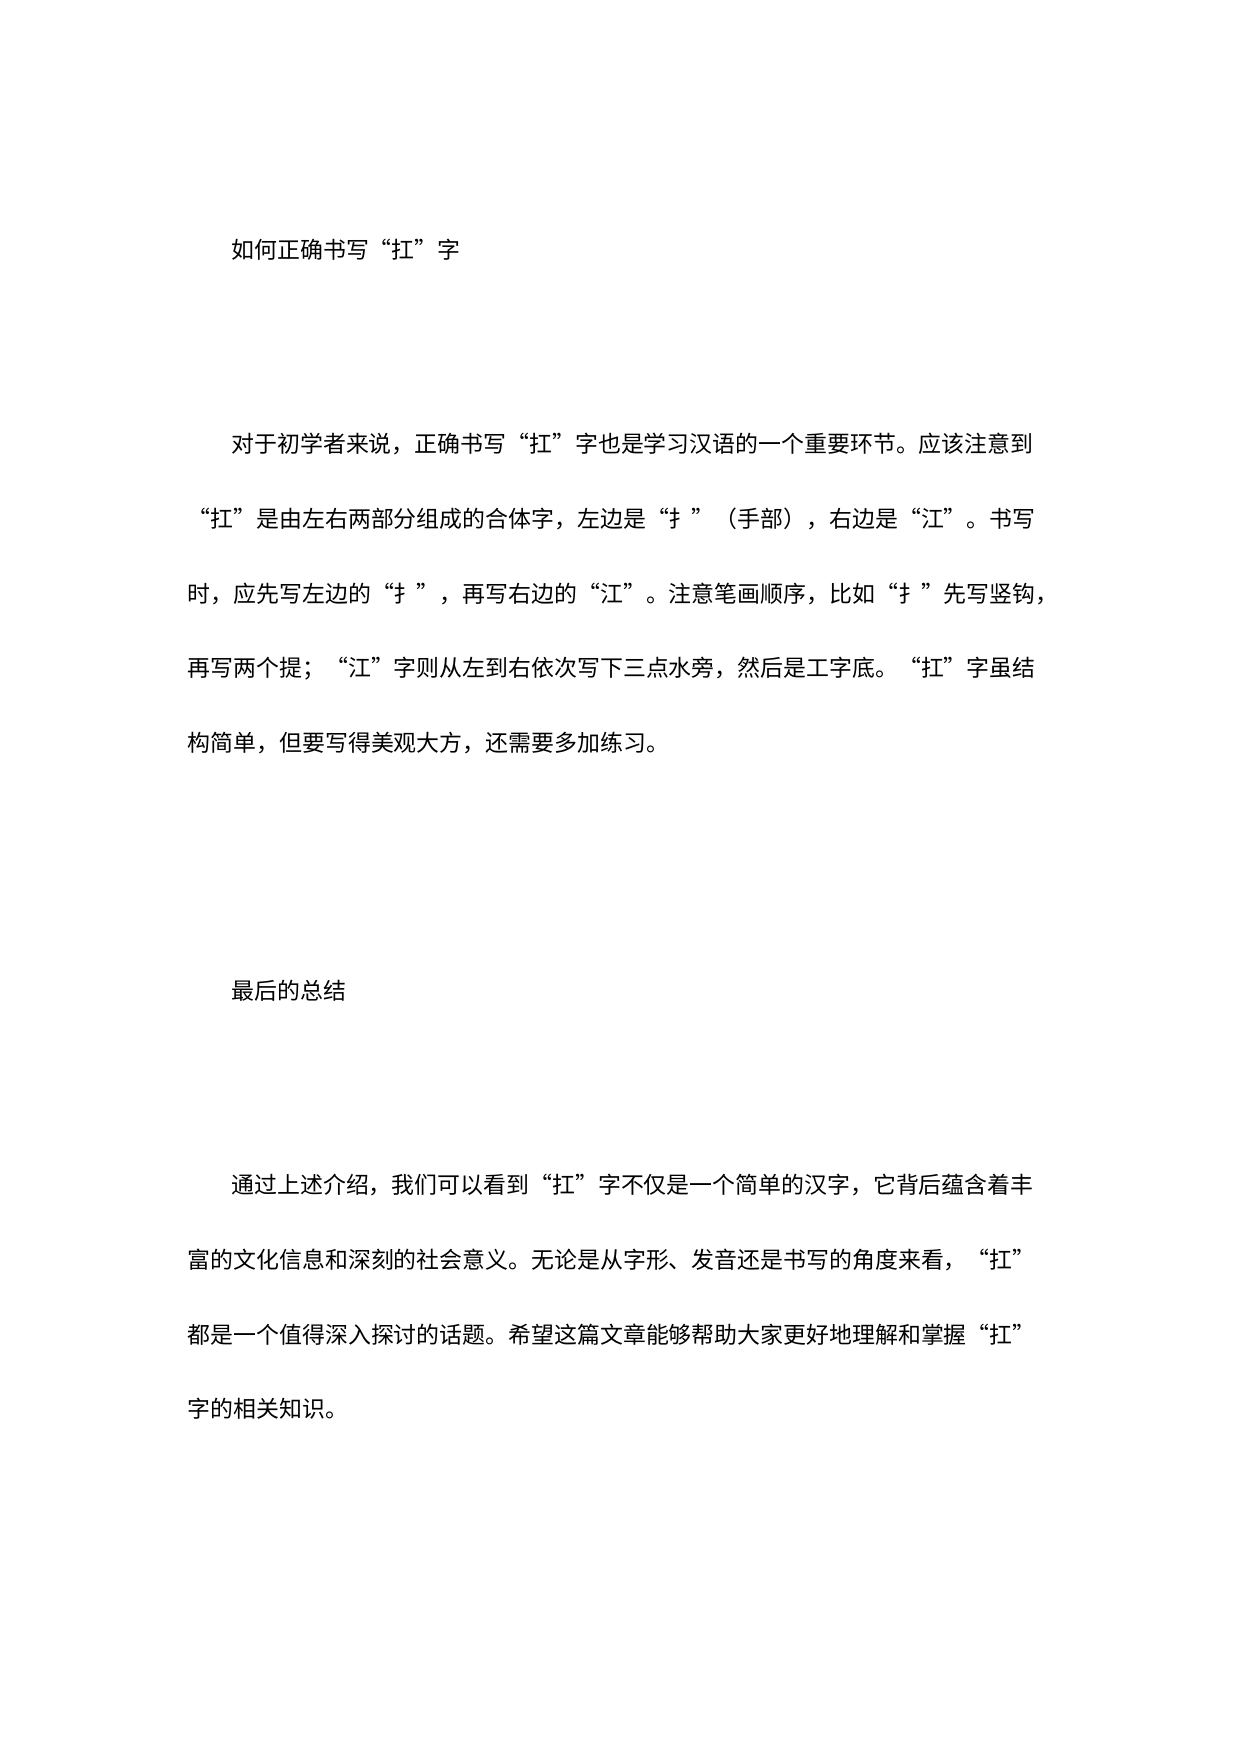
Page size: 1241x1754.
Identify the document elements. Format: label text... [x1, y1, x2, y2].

text 最后的总结 [187, 957, 1053, 1022]
text 通过上述介绍，我们可以看到“扛”字不仅是一个简单的汉字，它背后蕴含着丰富的文化信息和深刻的社会意义。无论是从字形、发音还是书写的角度来看，“扛”都是一个值得深入探讨的话题。希望这篇文章能够帮助大家更好地理解和掌握“扛”字的相关知识。 [187, 1151, 1053, 1441]
text 对于初学者来说，正确书写“扛”字也是学习汉语的一个重要环节。应该注意到“扛”是由左右两部分组成的合体字，左边是“扌”（手部），右边是“江”。书写时，应先写左边的“扌”，再写右边的“江”。注意笔画顺序，比如“扌”先写竖钩，再写两个提；“江”字则从左到右依次写下三点水旁，然后是工字底。“扛”字虽结构简单，但要写得美观大方，还需要多加练习。 [187, 410, 1053, 774]
text 如何正确书写“扛”字 [187, 216, 1053, 281]
